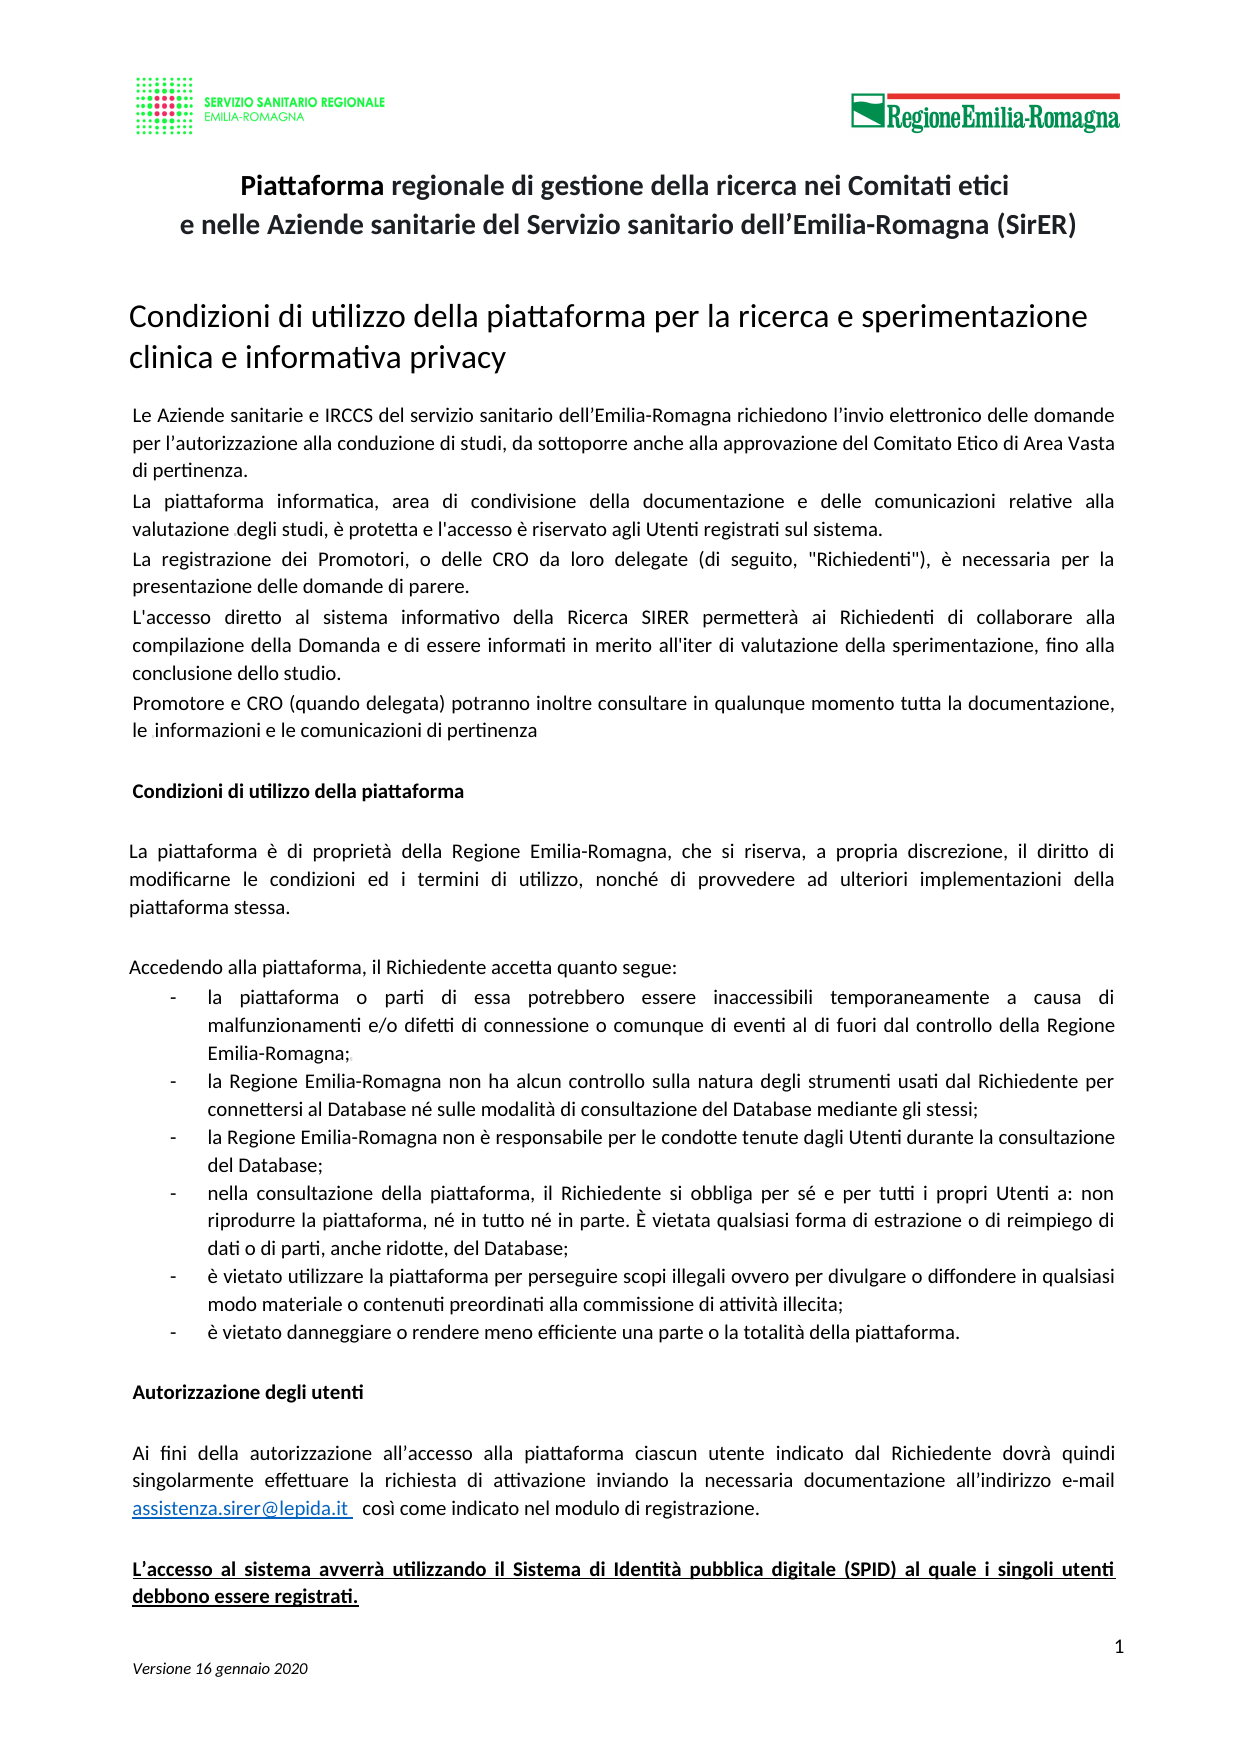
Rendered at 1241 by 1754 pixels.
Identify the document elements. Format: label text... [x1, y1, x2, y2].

text La piattaforma è di proprietà della Regione Emilia-Romagna, che si riserva, a propria discrezione, il diritto di modificarne le condizioni ed i termini di utilizzo, nonché di provvedere ad ulteriori implementazioni della piattaforma stessa. [129, 838, 1117, 919]
text Accedendo alla piattaforma, il Richiedente accetta quanto segue: [129, 954, 1117, 979]
text Promotore e CRO (quando delegata) potranno inoltre consultare in qualunque momento tutta la documentazione, le informazioni e le comunicazioni di pertinenza [132, 690, 1117, 743]
text La piattaforma informatica, area di condivisione della documentazione e delle comunicazioni relative alla valutazione degli studi, è protetta e l'accesso è riservato agli Utenti registrati sul sistema. [132, 488, 1117, 541]
list la Regione Emilia-Romagna non ha alcun controllo sulla natura degli strumenti usati dal Richiedente per connettersi al Database né sulle modalità di consultazione del Database mediante gli stessi; [170, 1068, 1117, 1121]
text Piattaforma regionale di gestione della ricerca nei Comitati etici e nelle Aziende sanitarie del Servizio sanitario dell’Emilia-Romagna (SirER) [132, 167, 1124, 242]
text Condizioni di utilizzo della piattaforma [132, 778, 1117, 803]
text Ai fini della autorizzazione all’accesso alla piattaforma ciascun utente indicato dal Richiedente dovrà quindi singolarmente effettuare la richiesta di attivazione inviando la necessaria documentazione all’indirizzo e-mail assistenza.sirer@lepida.it così come indicato nel modulo di registrazione. [132, 1440, 1117, 1521]
text Condizioni di utilizzo della piattaforma per la ricerca e sperimentazione clinica e informativa privacy [129, 295, 1123, 377]
text Le Aziende sanitarie e IRCCS del servizio sanitario dell’Emilia-Romagna richiedono l’invio elettronico delle domande per l’autorizzazione alla conduzione di studi, da sottoporre anche alla approvazione del Comitato Etico di Area Vasta di pertinenza. [132, 402, 1117, 483]
picture [132, 75, 390, 137]
list la Regione Emilia-Romagna non è responsabile per le condotte tenute dagli Utenti durante la consultazione del Database; [170, 1124, 1117, 1177]
text L'accesso diretto al sistema informativo della Ricerca SIRER permetterà ai Richiedenti di collaborare alla compilazione della Domanda e di essere informati in merito all'iter di valutazione della sperimentazione, fino alla conclusione dello studio. [132, 604, 1117, 685]
list nella consultazione della piattaforma, il Richiedente si obbliga per sé e per tutti i propri Utenti a: non riprodurre la piattaforma, né in tutto né in parte. È vietata qualsiasi forma di estrazione o di reimpiego di dati o di parti, anche ridotte, del Database; [170, 1180, 1117, 1261]
list è vietato danneggiare o rendere meno efficiente una parte o la totalità della piattaforma. [170, 1319, 1117, 1345]
list la piattaforma o parti di essa potrebbero essere inaccessibili temporaneamente a causa di malfunzionamenti e/o difetti di connessione o comunque di eventi al di fuori dal controllo della Regione Emilia-Romagna; [170, 984, 1117, 1066]
picture [848, 90, 1123, 138]
text L’accesso al sistema avverrà utilizzando il Sistema di Identità pubblica digitale (SPID) al quale i singoli utenti debbono essere registrati. [132, 1556, 1117, 1609]
list è vietato utilizzare la piattaforma per perseguire scopi illegali ovvero per divulgare o diffondere in qualsiasi modo materiale o contenuti preordinati alla commissione di attività illecita; [170, 1263, 1117, 1317]
text La registrazione dei Promotori, o delle CRO da loro delegate (di seguito, "Richiedenti"), è necessaria per la presentazione delle domande di parere. [132, 546, 1117, 599]
text Autorizzazione degli utenti [132, 1379, 1117, 1405]
